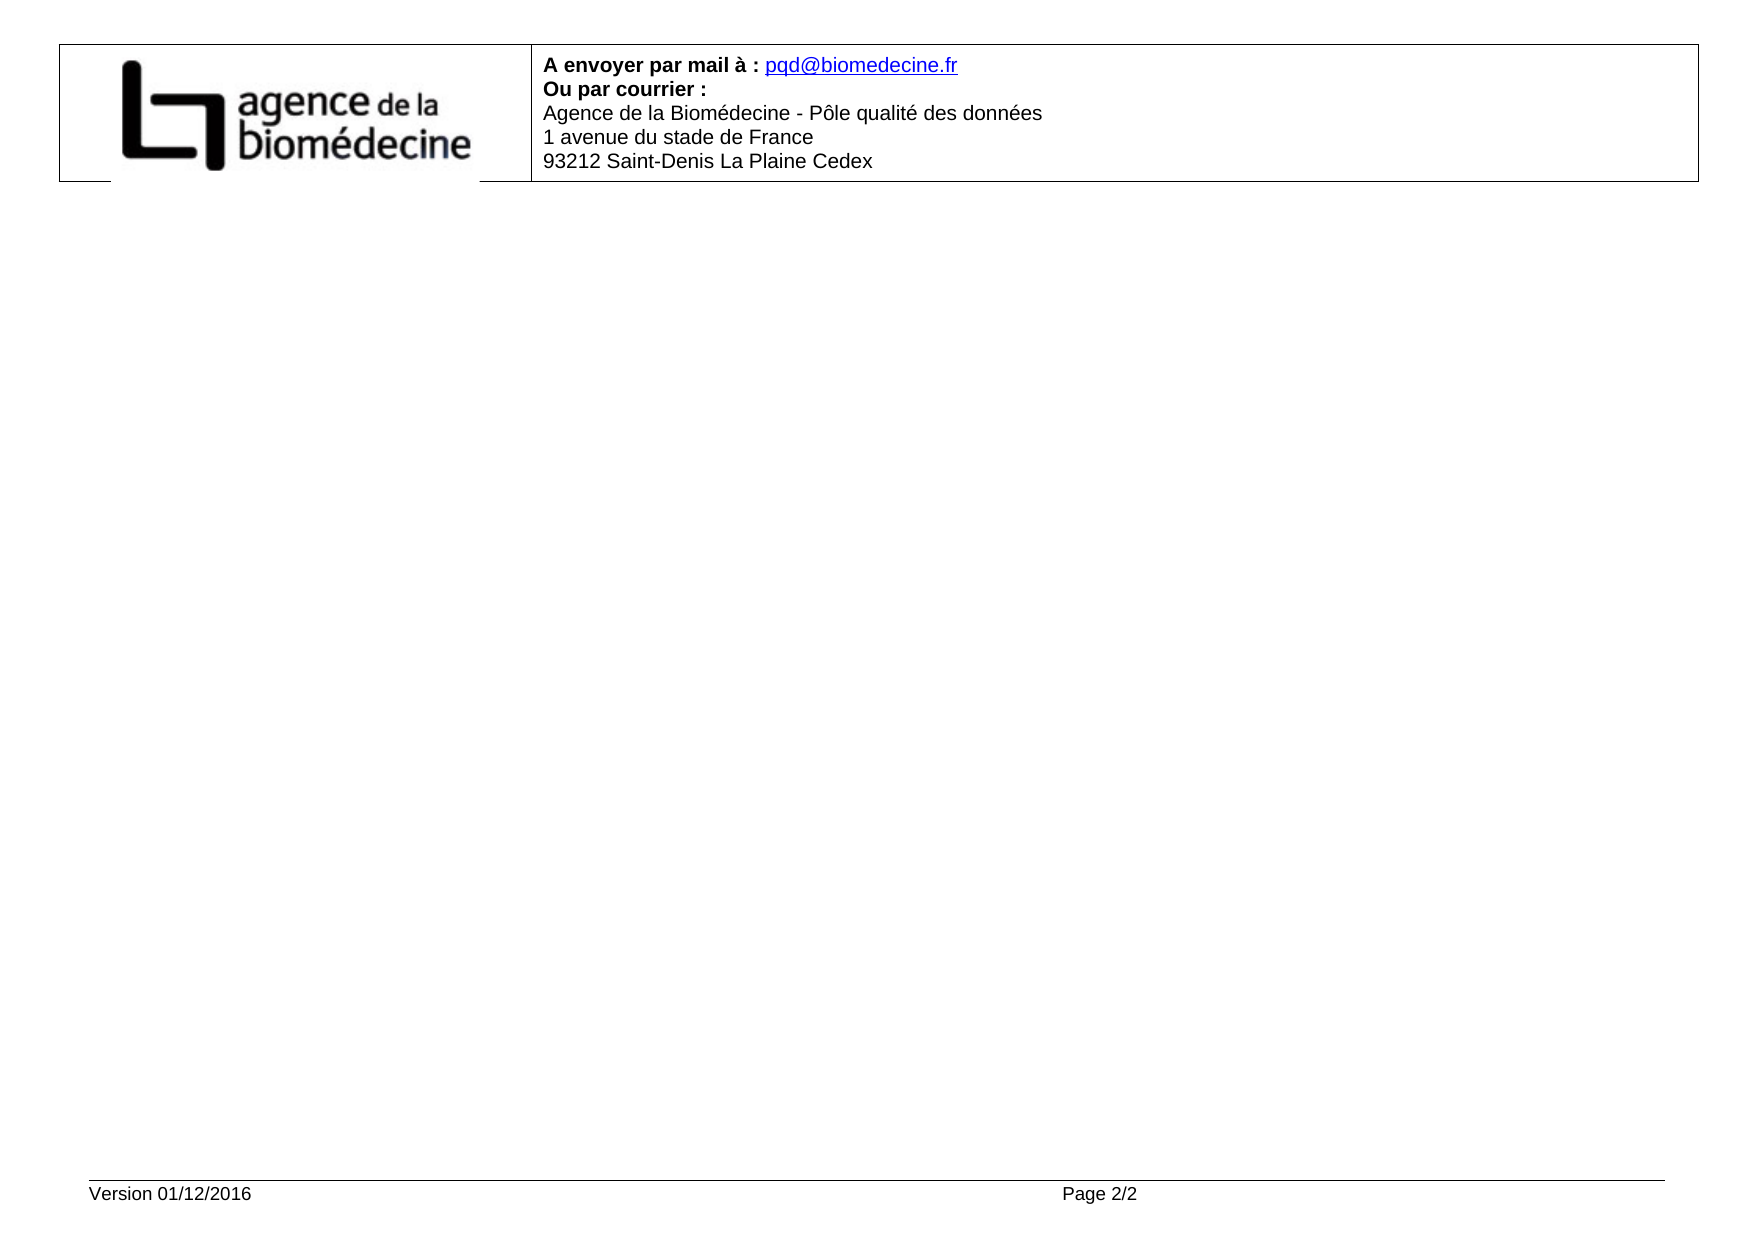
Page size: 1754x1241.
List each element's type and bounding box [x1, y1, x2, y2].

picture [111, 45, 480, 182]
